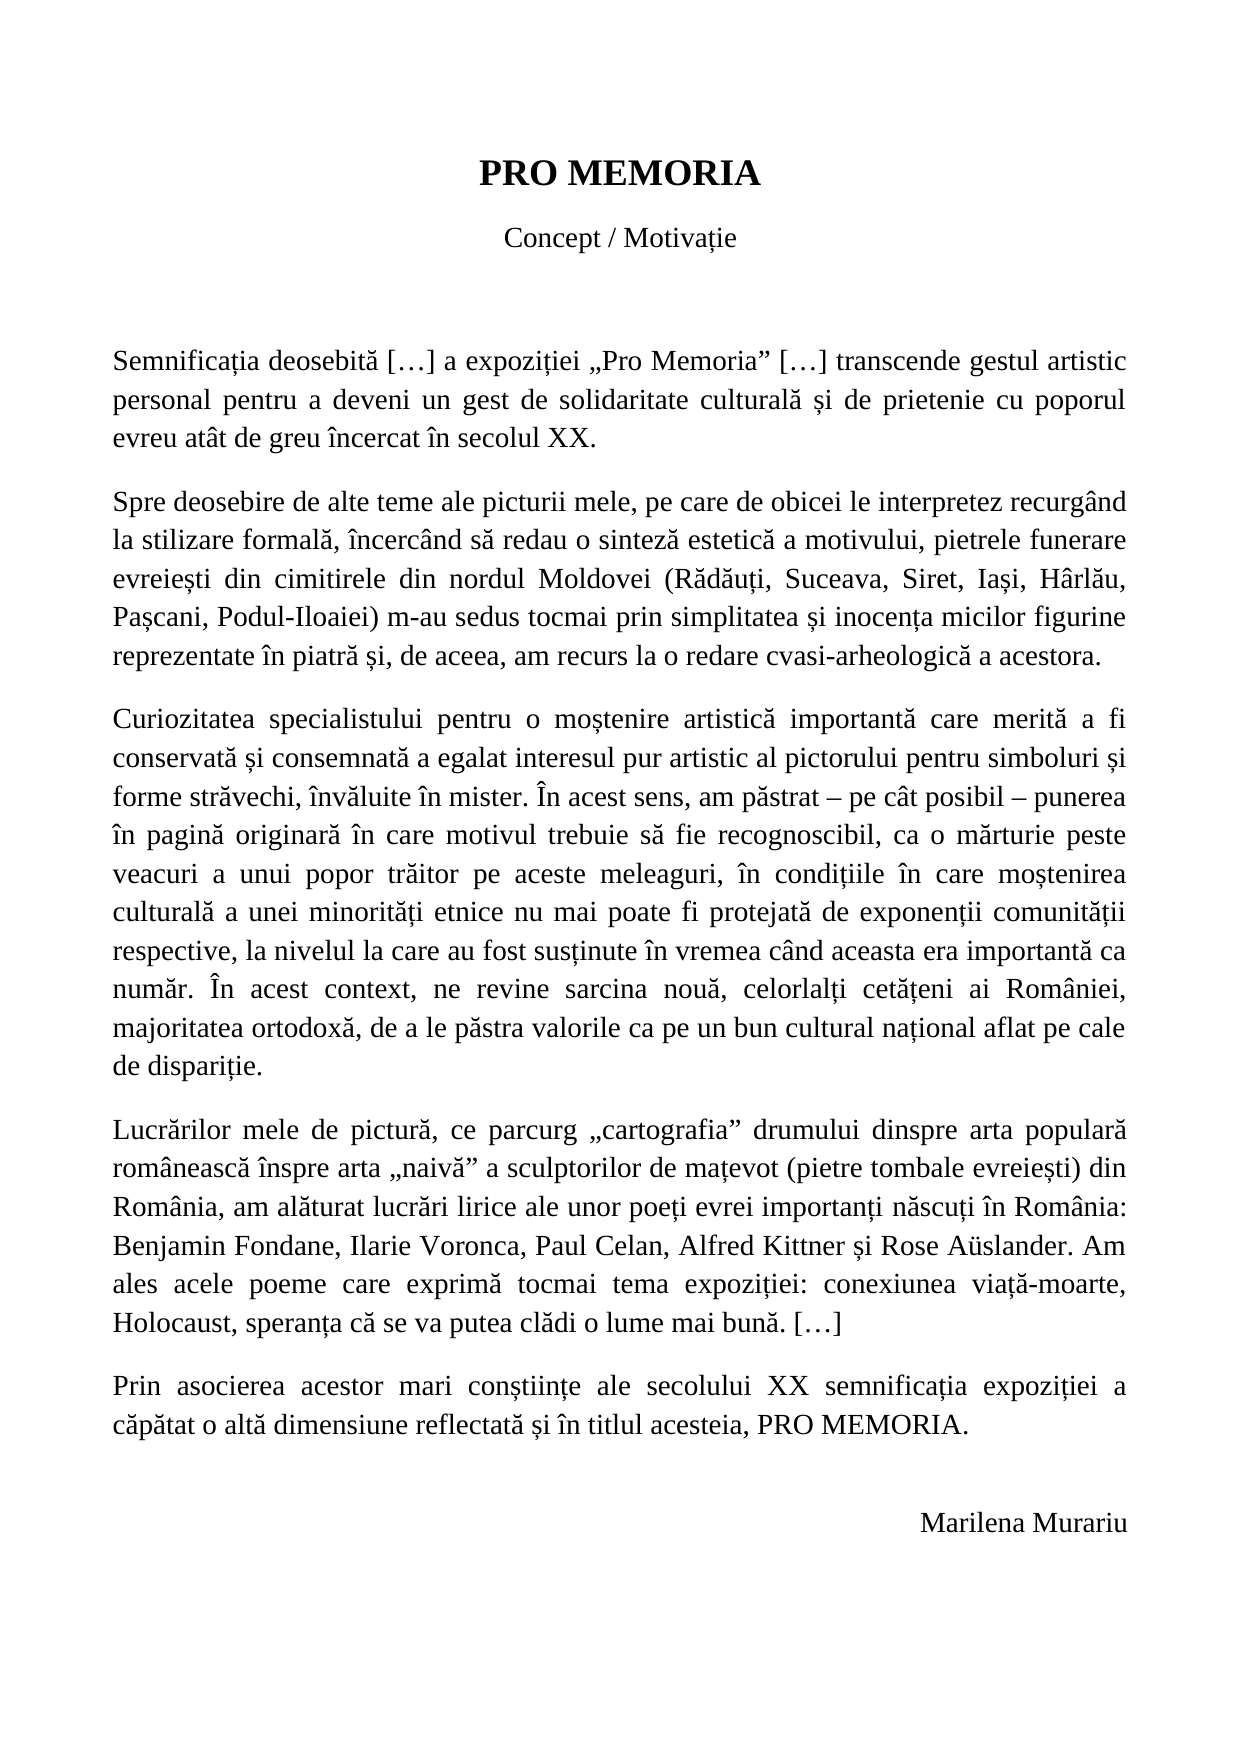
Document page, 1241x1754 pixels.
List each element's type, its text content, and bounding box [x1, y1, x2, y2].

text Prin asocierea acestor mari conștiințe ale secolului XX semnificația expoziției a căpătat o altă dimensiune reflectată și în titlul acesteia, PRO MEMORIA. [112, 1368, 1128, 1440]
text Concept / Motivație [112, 220, 1128, 254]
text Semnificația deosebită […] a expoziției „Pro Memoria” […] transcende gestul artistic personal pentru a deveni un gest de solidaritate culturală și de prietenie cu poporul evreu atât de greu încercat în secolul XX. [112, 343, 1128, 454]
text PRO MEMORIA [112, 150, 1128, 193]
text Curiozitatea specialistului pentru o moștenire artistică importantă care merită a fi conservată și consemnată a egalat interesul pur artistic al pictorului pentru simboluri și forme străvechi, învăluite în mister. În acest sens, am păstrat – pe cât posibil – punerea în pagină originară în care motivul trebuie să fie recognoscibil, ca o mărturie peste veacuri a unui popor trăitor pe aceste meleaguri, în condițiile în care moștenirea culturală a unei minorități etnice nu mai poate fi protejată de exponenții comunității respective, la nivelul la care au fost susținute în vremea când aceasta era importantă ca număr. În acest context, ne revine sarcina nouă, celorlalți cetățeni ai României, majoritatea ortodoxă, de a le păstra valorile ca pe un bun cultural național aflat pe cale de dispariție. [112, 702, 1128, 1082]
text Spre deosebire de alte teme ale picturii mele, pe care de obicei le interpretez recurgând la stilizare formală, încercând să redau o sinteză estetică a motivului, pietrele funerare evreiești din cimitirele din nordul Moldovei (Rădăuți, Suceava, Siret, Iași, Hârlău, Pașcani, Podul-Iloaiei) m-au sedus tocmai prin simplitatea și inocența micilor figurine reprezentate în piatră și, de aceea, am recurs la o redare cvasi-arheologică a acestora. [112, 484, 1128, 672]
text Lucrărilor mele de pictură, ce parcurg „cartografia” drumului dinspre arta populară românească înspre arta „naivă” a sculptorilor de mațevot (pietre tombale evreiești) din România, am alăturat lucrări lirice ale unor poeți evrei importanți născuți în România: Benjamin Fondane, Ilarie Voronca, Paul Celan, Alfred Kittner și Rose Aüslander. Am ales acele poeme care exprimă tocmai tema expoziției: conexiunea viață-moarte, Holocaust, speranța că se va putea clădi o lume mai bună. […] [112, 1112, 1128, 1338]
text Marilena Murariu [112, 1505, 1128, 1538]
